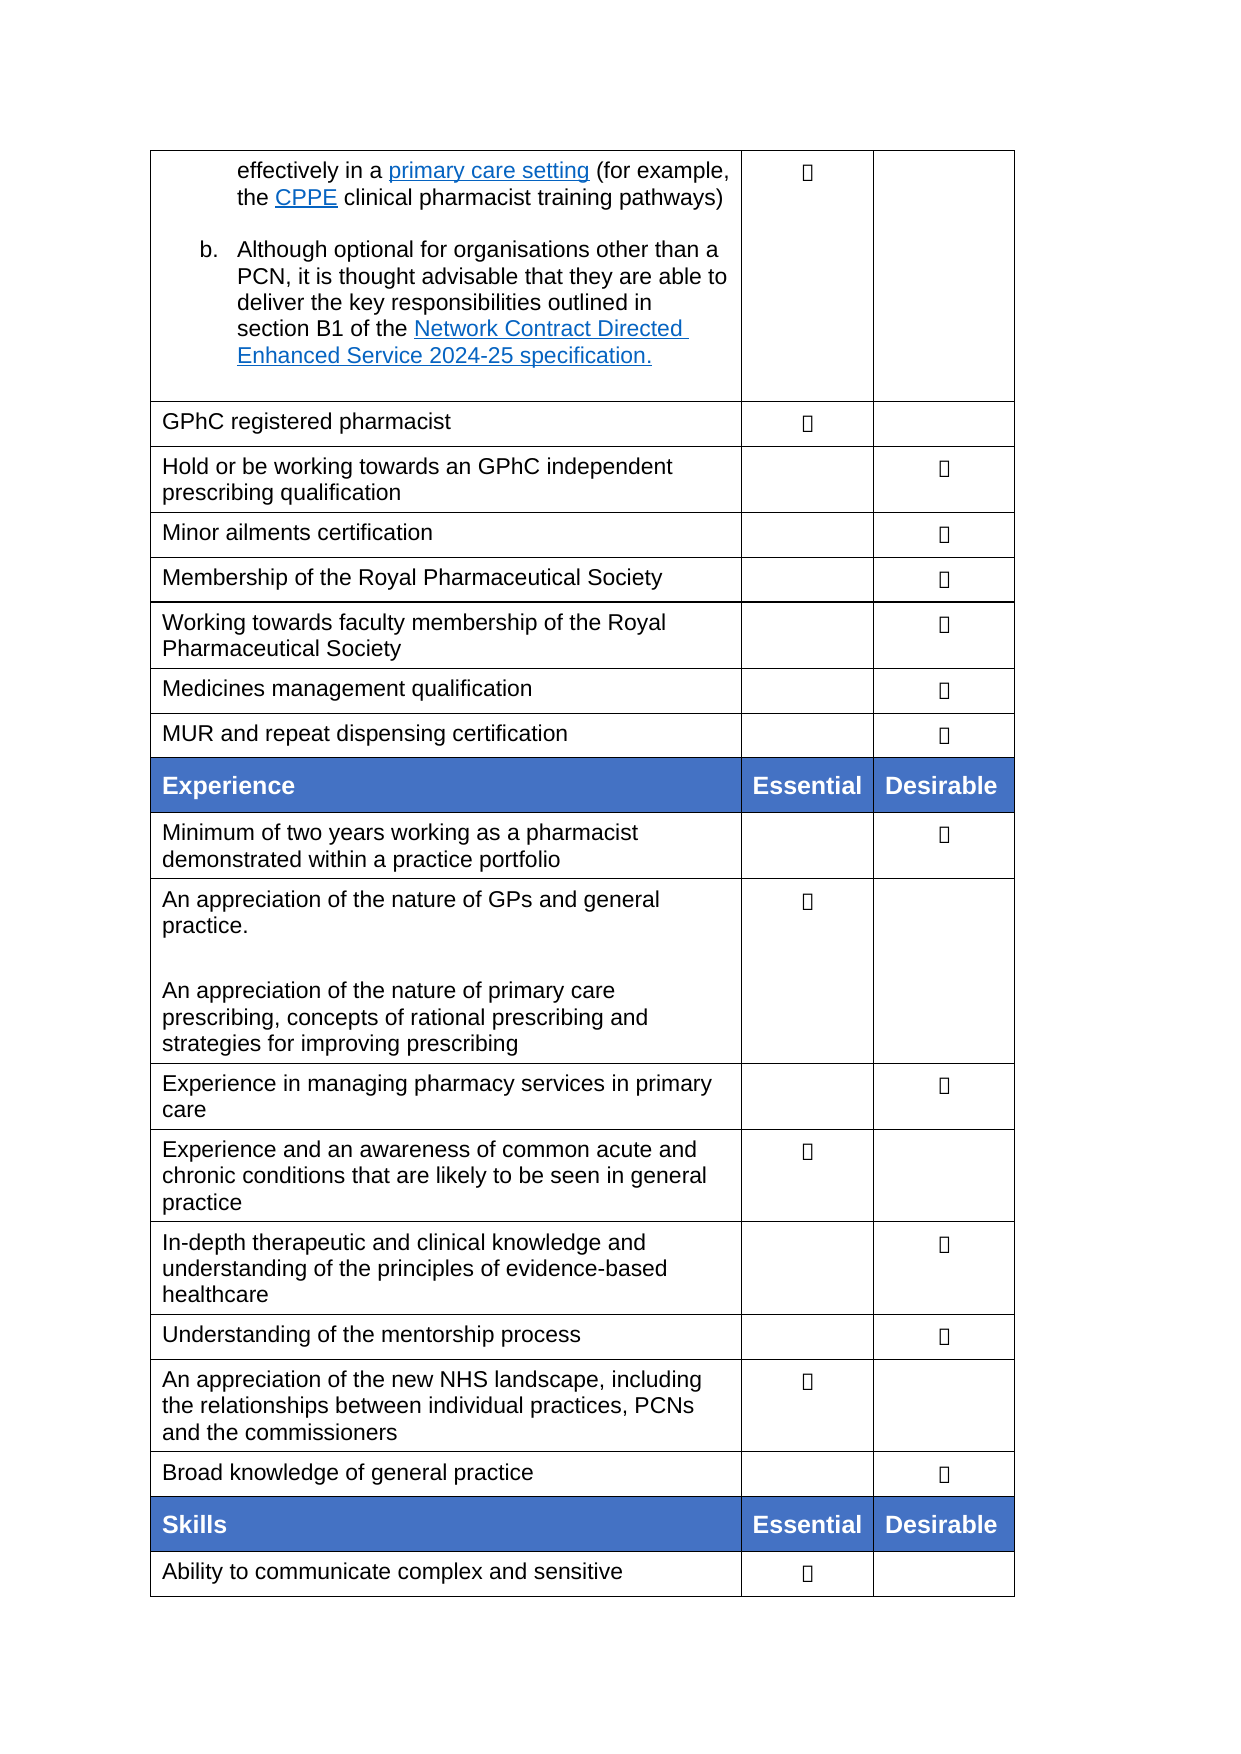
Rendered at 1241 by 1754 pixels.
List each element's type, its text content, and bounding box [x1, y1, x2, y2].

table_cell [874, 402, 1014, 446]
table_cell Broad knowledge of general practice [151, 1452, 741, 1496]
table_cell [742, 513, 873, 557]
table_cell Experience in managing pharmacy services in primary care [151, 1064, 741, 1129]
table_cell  [742, 1552, 873, 1596]
table_cell MUR and repeat dispensing certification [151, 714, 741, 757]
table_cell  [742, 879, 873, 1062]
table_cell [742, 1222, 873, 1314]
table_cell Experience and an awareness of common acute and chronic conditions that are likely to be seen in general practice [151, 1130, 741, 1221]
table_cell An appreciation of the new NHS landscape, including the relationships between individual practices, PCNs and the commissioners [151, 1360, 741, 1451]
table_cell [742, 603, 873, 668]
table_cell GPhC registered pharmacist [151, 402, 741, 446]
table_cell [742, 1064, 873, 1129]
table_cell [874, 879, 1014, 1062]
table_cell [742, 1452, 873, 1496]
table_cell  [874, 669, 1014, 712]
table_cell Desirable [874, 758, 1014, 812]
table_cell Minimum of two years working as a pharmacist demonstrated within a practice portfolio [151, 813, 741, 878]
table_cell Desirable [874, 1497, 1014, 1551]
table_cell Skills [151, 1497, 741, 1551]
table_cell  [874, 513, 1014, 557]
table_cell [742, 669, 873, 712]
table_cell Hold or be working towards an GPhC independent prescribing qualification [151, 447, 741, 512]
table_cell  [742, 402, 873, 446]
table_cell Minor ailments certification [151, 513, 741, 557]
table_cell An appreciation of the nature of GPs and general practice. An appreciation of the nature of primary care prescribing, concepts of rational prescribing and strategies for improving prescribing [151, 879, 741, 1062]
table_cell [874, 1552, 1014, 1596]
table_cell [742, 447, 873, 512]
table_cell  [874, 558, 1014, 601]
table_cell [151, 151, 741, 401]
table_cell  [742, 1360, 873, 1451]
table_cell In-depth therapeutic and clinical knowledge and understanding of the principles of evidence-based healthcare [151, 1222, 741, 1314]
table_cell  [874, 813, 1014, 878]
table_cell Understanding of the mentorship process [151, 1315, 741, 1359]
table_cell [742, 813, 873, 878]
table_cell [742, 558, 873, 601]
table_cell [742, 714, 873, 757]
table_cell Essential [742, 758, 873, 812]
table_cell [151, 1552, 741, 1596]
table_cell [742, 1315, 873, 1359]
table_cell  [874, 714, 1014, 757]
table_cell  [874, 603, 1014, 668]
table_cell Membership of the Royal Pharmaceutical Society [151, 558, 741, 601]
table_cell  [874, 1315, 1014, 1359]
table_cell [874, 1360, 1014, 1451]
table_cell Working towards faculty membership of the Royal Pharmaceutical Society [151, 603, 741, 668]
table_cell Experience [151, 758, 741, 812]
table_cell [874, 151, 1014, 401]
table_cell Essential [742, 1497, 873, 1551]
table_cell  [874, 1064, 1014, 1129]
table_cell  [874, 447, 1014, 512]
table_cell  [874, 1222, 1014, 1314]
table_cell  [742, 151, 873, 401]
table_cell  [874, 1452, 1014, 1496]
table_cell  [742, 1130, 873, 1221]
table_cell Medicines management qualification [151, 669, 741, 712]
table_cell [874, 1130, 1014, 1221]
